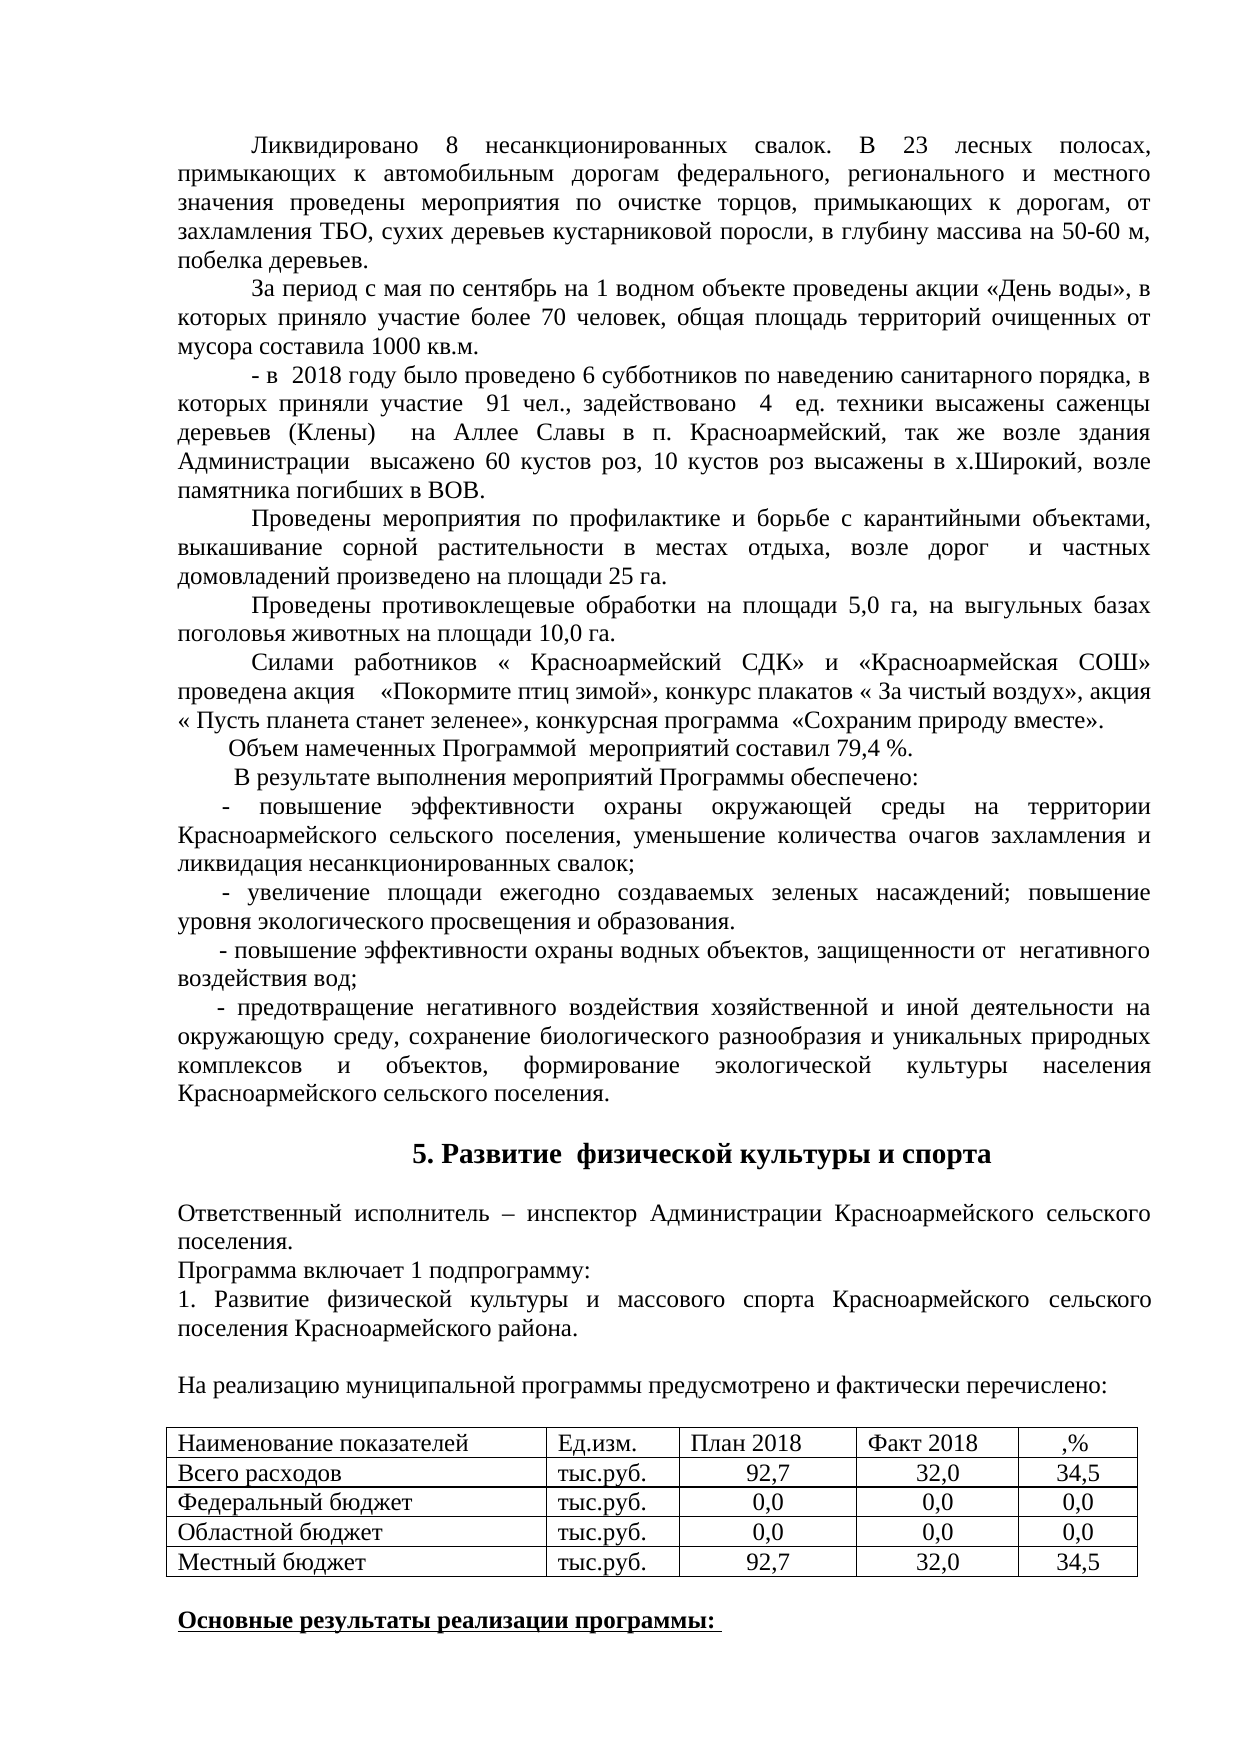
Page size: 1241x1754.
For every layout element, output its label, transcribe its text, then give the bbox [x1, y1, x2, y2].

table_cell 34,5 [1019, 1547, 1137, 1576]
table_cell 92,7 [680, 1547, 856, 1576]
table_header Ед.изм. [547, 1428, 679, 1457]
table_cell тыс.руб. [547, 1517, 679, 1546]
table_header План 2018 [680, 1428, 856, 1457]
text Ликвидировано 8 несанкционированных свалок. В 23 лесных полосах, примыкающих к автомобильным дорогам федерального, регионального и местного значения проведены мероприятия по очистке торцов, примыкающих к дорогам, от захламления ТБО, сухих деревьев кустарниковой поросли, в глубину массива на 50-60 м, побелка деревьев. [177, 130, 1152, 273]
table_cell 0,0 [857, 1488, 1018, 1516]
table_cell Местный бюджет [167, 1547, 546, 1576]
text 1. Развитие физической культуры и массового спорта Красноармейского сельского поселения Красноармейского района. [177, 1284, 1152, 1341]
table_cell 0,0 [1019, 1488, 1137, 1516]
table_header Факт 2018 [857, 1428, 1018, 1457]
text Силами работников « Красноармейский СДК» и «Красноармейская СОШ» проведена акция «Покормите птиц зимой», конкурс плакатов « За чистый воздух», акция « Пусть планета станет зеленее», конкурсная программа «Сохраним природу вместе». [177, 647, 1152, 733]
table_header Наименование показателей [167, 1428, 546, 1457]
list 5. Развитие физической культуры и спорта [252, 1136, 1152, 1169]
table_cell тыс.руб. [547, 1458, 679, 1486]
text - предотвращение негативного воздействия хозяйственной и иной деятельности на окружающую среду, сохранение биологического разнообразия и уникальных природных комплексов и объектов, формирование экологической культуры населения Красноармейского сельского поселения. [177, 992, 1152, 1107]
table_cell 0,0 [1019, 1517, 1137, 1546]
text Проведены противоклещевые обработки на площади 5,0 га, на выгульных базах поголовья животных на площади 10,0 га. [177, 590, 1152, 647]
table_cell Областной бюджет [167, 1517, 546, 1546]
table_cell тыс.руб. [547, 1488, 679, 1516]
table_cell тыс.руб. [547, 1547, 679, 1576]
text За период с мая по сентябрь на 1 водном объекте проведены акции «День воды», в которых приняло участие более 70 человек, общая площадь территорий очищенных от мусора составила 1000 кв.м. [177, 273, 1152, 360]
text - повышение эффективности охраны окружающей среды на территории Красноармейского сельского поселения, уменьшение количества очагов захламления и ликвидация несанкционированных свалок; [177, 791, 1152, 877]
table_cell 0,0 [857, 1517, 1018, 1546]
table_cell Федеральный бюджет [167, 1488, 546, 1516]
text В результате выполнения мероприятий Программы обеспечено: [177, 762, 1152, 791]
table_cell 32,0 [857, 1458, 1018, 1486]
text - увеличение площади ежегодно создаваемых зеленых насаждений; повышение уровня экологического просвещения и образования. [177, 877, 1152, 935]
table_cell Всего расходов [167, 1458, 546, 1486]
text Программа включает 1 подпрограмму: [177, 1255, 1152, 1284]
list Основные результаты реализации программы: [177, 1606, 1152, 1634]
list Ответственный исполнитель – инспектор Администрации Красноармейского сельского поселения. [177, 1198, 1152, 1255]
table_cell 34,5 [1019, 1458, 1137, 1486]
text - в 2018 году было проведено 6 субботников по наведению санитарного порядка, в которых приняли участие 91 чел., задействовано 4 ед. техники высажены саженцы деревьев (Клены) на Аллее Славы в п. Красноармейский, так же возле здания Администрации высажено 60 кустов роз, 10 кустов роз высажены в х.Широкий, возле памятника погибших в ВОВ. [177, 360, 1152, 503]
table_cell 0,0 [680, 1488, 856, 1516]
table_header ,% [1019, 1428, 1137, 1457]
text Проведены мероприятия по профилактике и борьбе с карантийными объектами, выкашивание сорной растительности в местах отдыха, возле дорог и частных домовладений произведено на площади 25 га. [177, 503, 1152, 590]
text На реализацию муниципальной программы предусмотрено и фактически перечислено: [177, 1370, 1152, 1399]
text - повышение эффективности охраны водных объектов, защищенности от негативного воздействия вод; [177, 935, 1152, 992]
table_cell 0,0 [680, 1517, 856, 1546]
text Объем намеченных Программой мероприятий составил 79,4 %. [177, 733, 1152, 762]
table_cell 32,0 [857, 1547, 1018, 1576]
table_cell 92,7 [680, 1458, 856, 1486]
